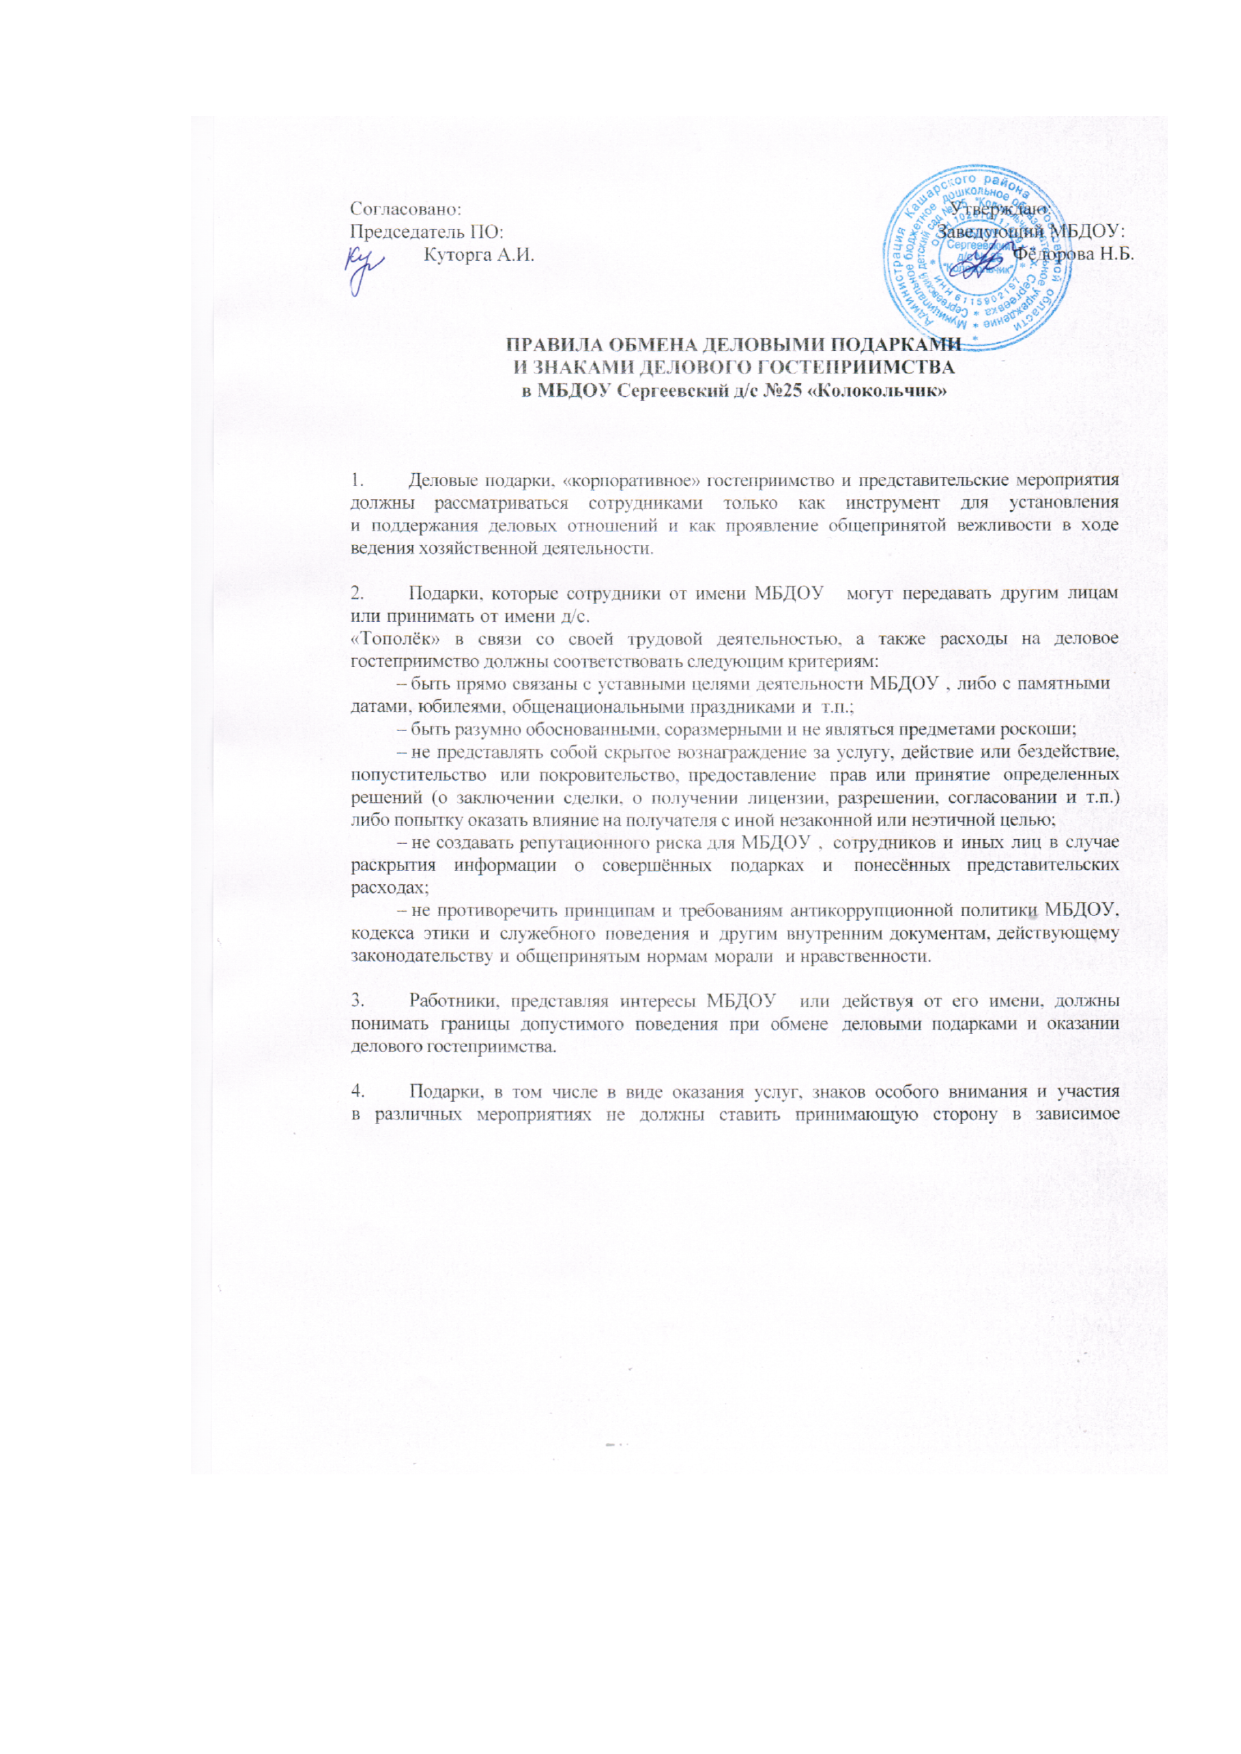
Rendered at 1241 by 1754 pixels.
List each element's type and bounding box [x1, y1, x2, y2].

picture [177, 116, 1185, 1502]
